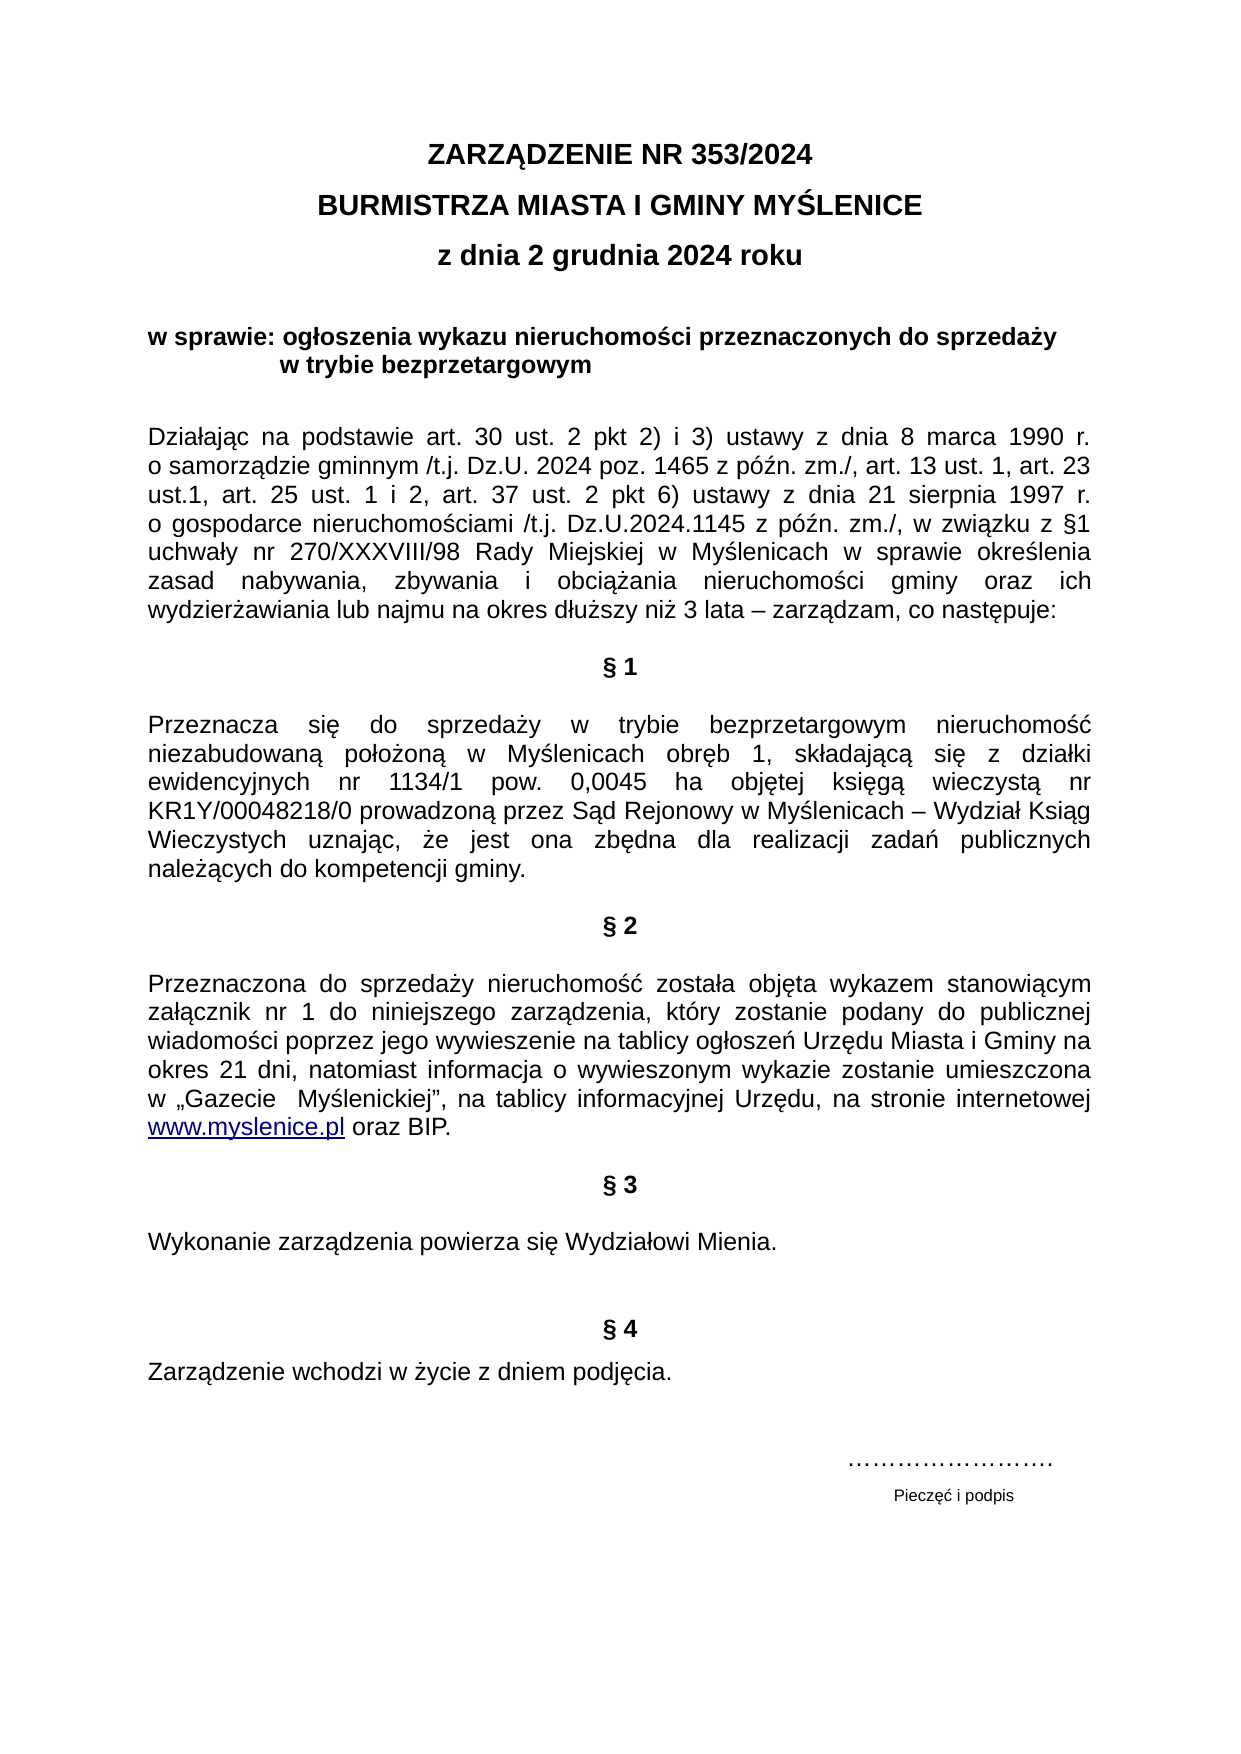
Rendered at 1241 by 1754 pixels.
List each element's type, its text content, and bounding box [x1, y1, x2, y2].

text ZARZĄDZENIE NR 353/2024 [148, 137, 1093, 171]
text z dnia 2 grudnia 2024 roku [148, 238, 1093, 271]
text Działając na podstawie art. 30 ust. 2 pkt 2) i 3) ustawy z dnia 8 marca 1990 r. o samorządzie gminnym /t.j. Dz.U. 2024 poz. 1465 z późn. zm./, art. 13 ust. 1, art. 23 ust.1, art. 25 ust. 1 i 2, art. 37 ust. 2 pkt 6) ustawy z dnia 21 sierpnia 1997 r. o gospodarce nieruchomościami /t.j. Dz.U.2024.1145 z późn. zm./, w związku z §1 uchwały nr 270/XXXVIII/98 Rady Miejskiej w Myślenicach w sprawie określenia zasad nabywania, zbywania i obciążania nieruchomości gminy oraz ich wydzierżawiania lub najmu na okres dłuższy niż 3 lata – zarządzam, co następuje: [148, 422, 1093, 624]
text Wykonanie zarządzenia powierza się Wydziałowi Mienia. [148, 1227, 1093, 1256]
text Przeznacza się do sprzedaży w trybie bezprzetargowym nieruchomość niezabudowaną położoną w Myślenicach obręb 1, składającą się z działki ewidencyjnych nr 1134/1 pow. 0,0045 ha objętej księgą wieczystą nr KR1Y/00048218/0 prowadzoną przez Sąd Rejonowy w Myślenicach – Wydział Ksiąg Wieczystych uznając, że jest ona zbędna dla realizacji zadań publicznych należących do kompetencji gminy. [148, 710, 1093, 882]
text Pieczęć i podpis [148, 1486, 1093, 1505]
text § 1 [148, 652, 1093, 681]
text ……………………. [148, 1443, 1093, 1472]
text w trybie bezprzetargowym [273, 351, 1093, 379]
text § 2 [148, 911, 1093, 940]
text § 3 [148, 1170, 1093, 1199]
text § 4 [148, 1314, 1093, 1342]
text Zarządzenie wchodzi w życie z dniem podjęcia. [148, 1357, 1093, 1386]
text BURMISTRZA MIASTA I GMINY MYŚLENICE [148, 188, 1093, 221]
text Przeznaczona do sprzedaży nieruchomość została objęta wykazem stanowiącym załącznik nr 1 do niniejszego zarządzenia, który zostanie podany do publicznej wiadomości poprzez jego wywieszenie na tablicy ogłoszeń Urzędu Miasta i Gminy na okres 21 dni, natomiast informacja o wywieszonym wykazie zostanie umieszczona w „Gazecie Myślenickiej”, na tablicy informacyjnej Urzędu, na stronie internetowej www.myslenice.pl oraz BIP. [148, 969, 1093, 1141]
text w sprawie: ogłoszenia wykazu nieruchomości przeznaczonych do sprzedaży [148, 322, 1093, 351]
